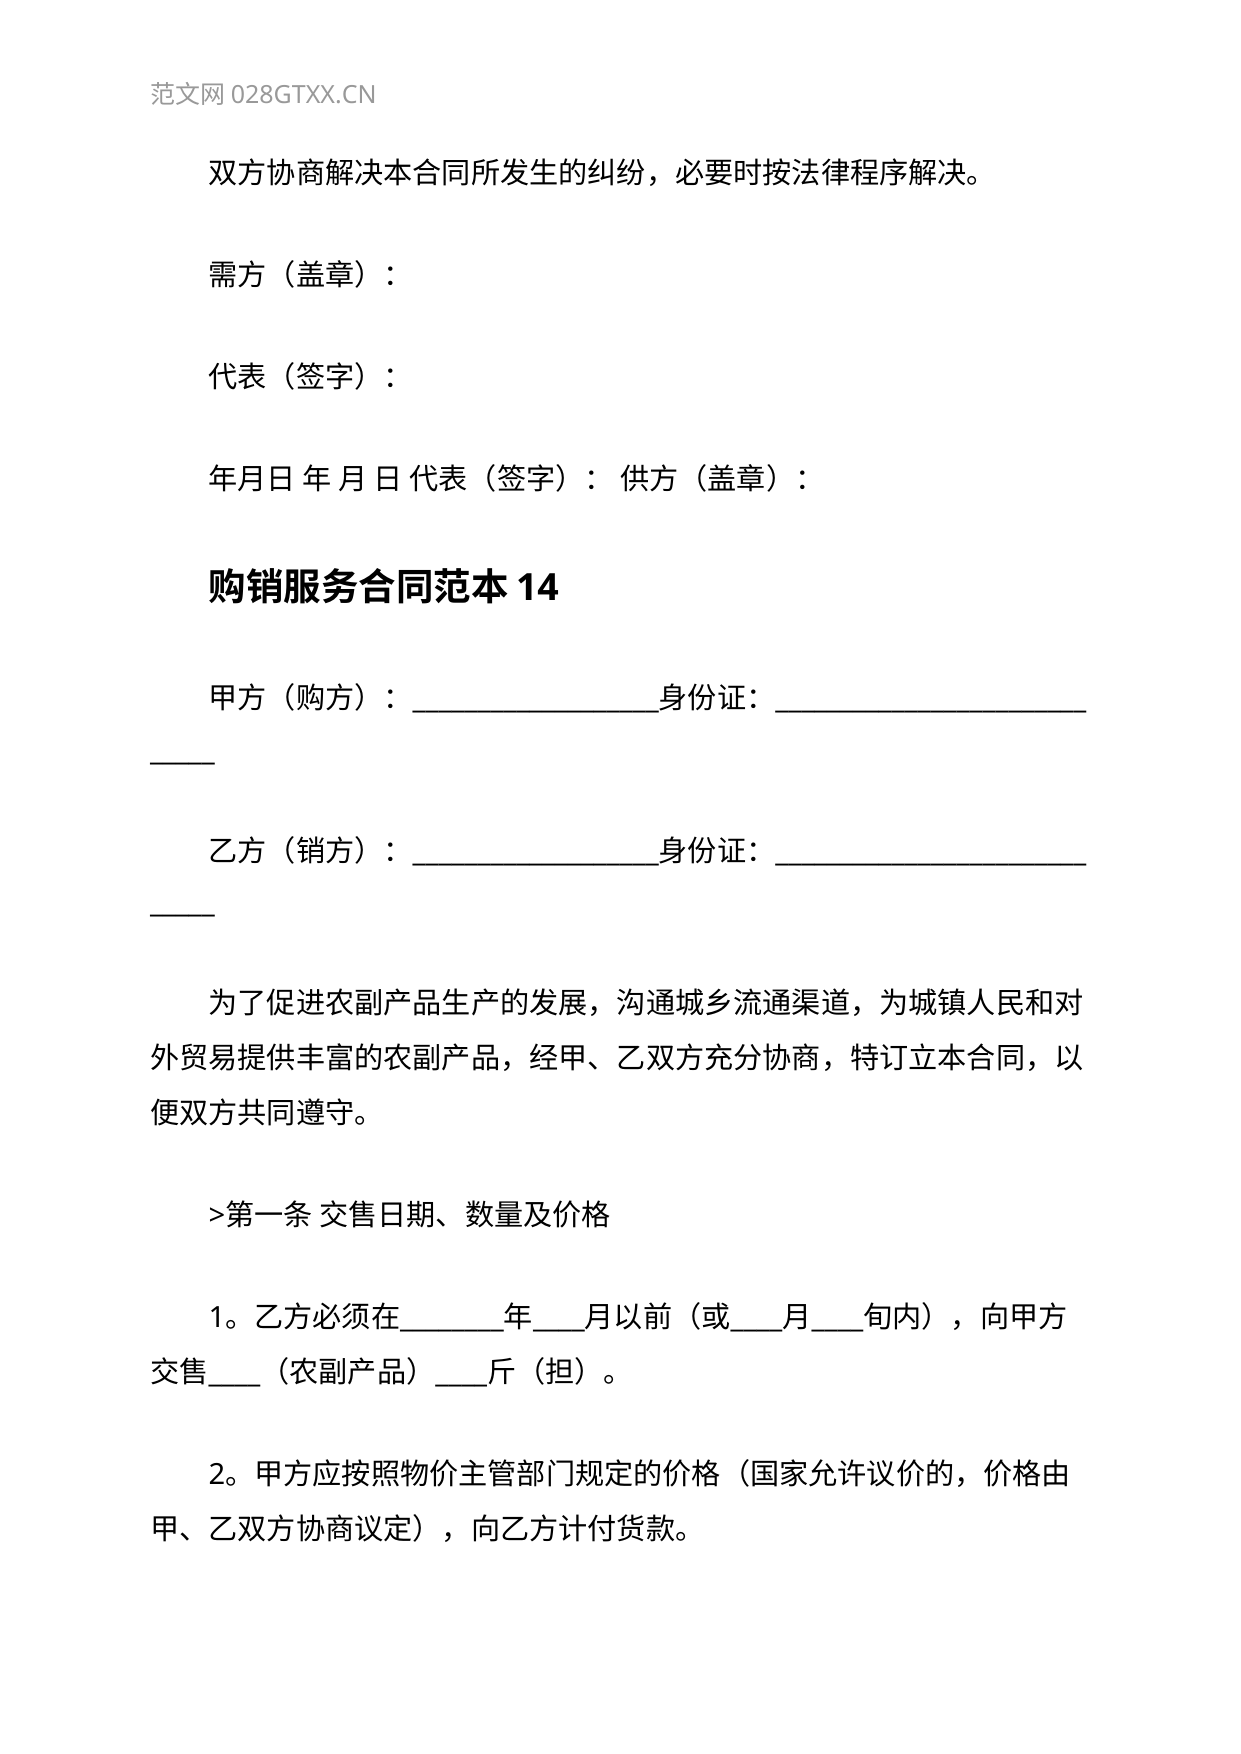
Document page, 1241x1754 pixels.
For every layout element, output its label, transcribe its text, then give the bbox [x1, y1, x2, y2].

text 甲方（购方）：___________________身份证：_____________________________ [150, 675, 1090, 769]
text 为了促进农副产品生产的发展，沟通城乡流通渠道，为城镇人民和对外贸易提供丰富的农副产品，经甲、乙双方充分协商，特订立本合同，以便双方共同遵守。 [150, 980, 1090, 1132]
text 乙方（销方）：___________________身份证：_____________________________ [150, 827, 1090, 921]
text 购销服务合同范本14 [150, 557, 1090, 612]
text 1。乙方必须在________年____月以前（或____月____旬内），向甲方交售____（农副产品）____斤（担）。 [150, 1294, 1090, 1391]
text >第一条 交售日期、数量及价格 [150, 1192, 1090, 1234]
text 双方协商解决本合同所发生的纠纷，必要时按法律程序解决。 [150, 150, 1090, 192]
text 年月日 年 月 日 代表（签字）： 供方（盖章）： [150, 455, 1090, 498]
text 2。甲方应按照物价主管部门规定的价格（国家允许议价的，价格由甲、乙双方协商议定），向乙方计付货款。 [150, 1451, 1090, 1548]
text 代表（签字）： [150, 353, 1090, 396]
text 需方（盖章）： [150, 252, 1090, 294]
